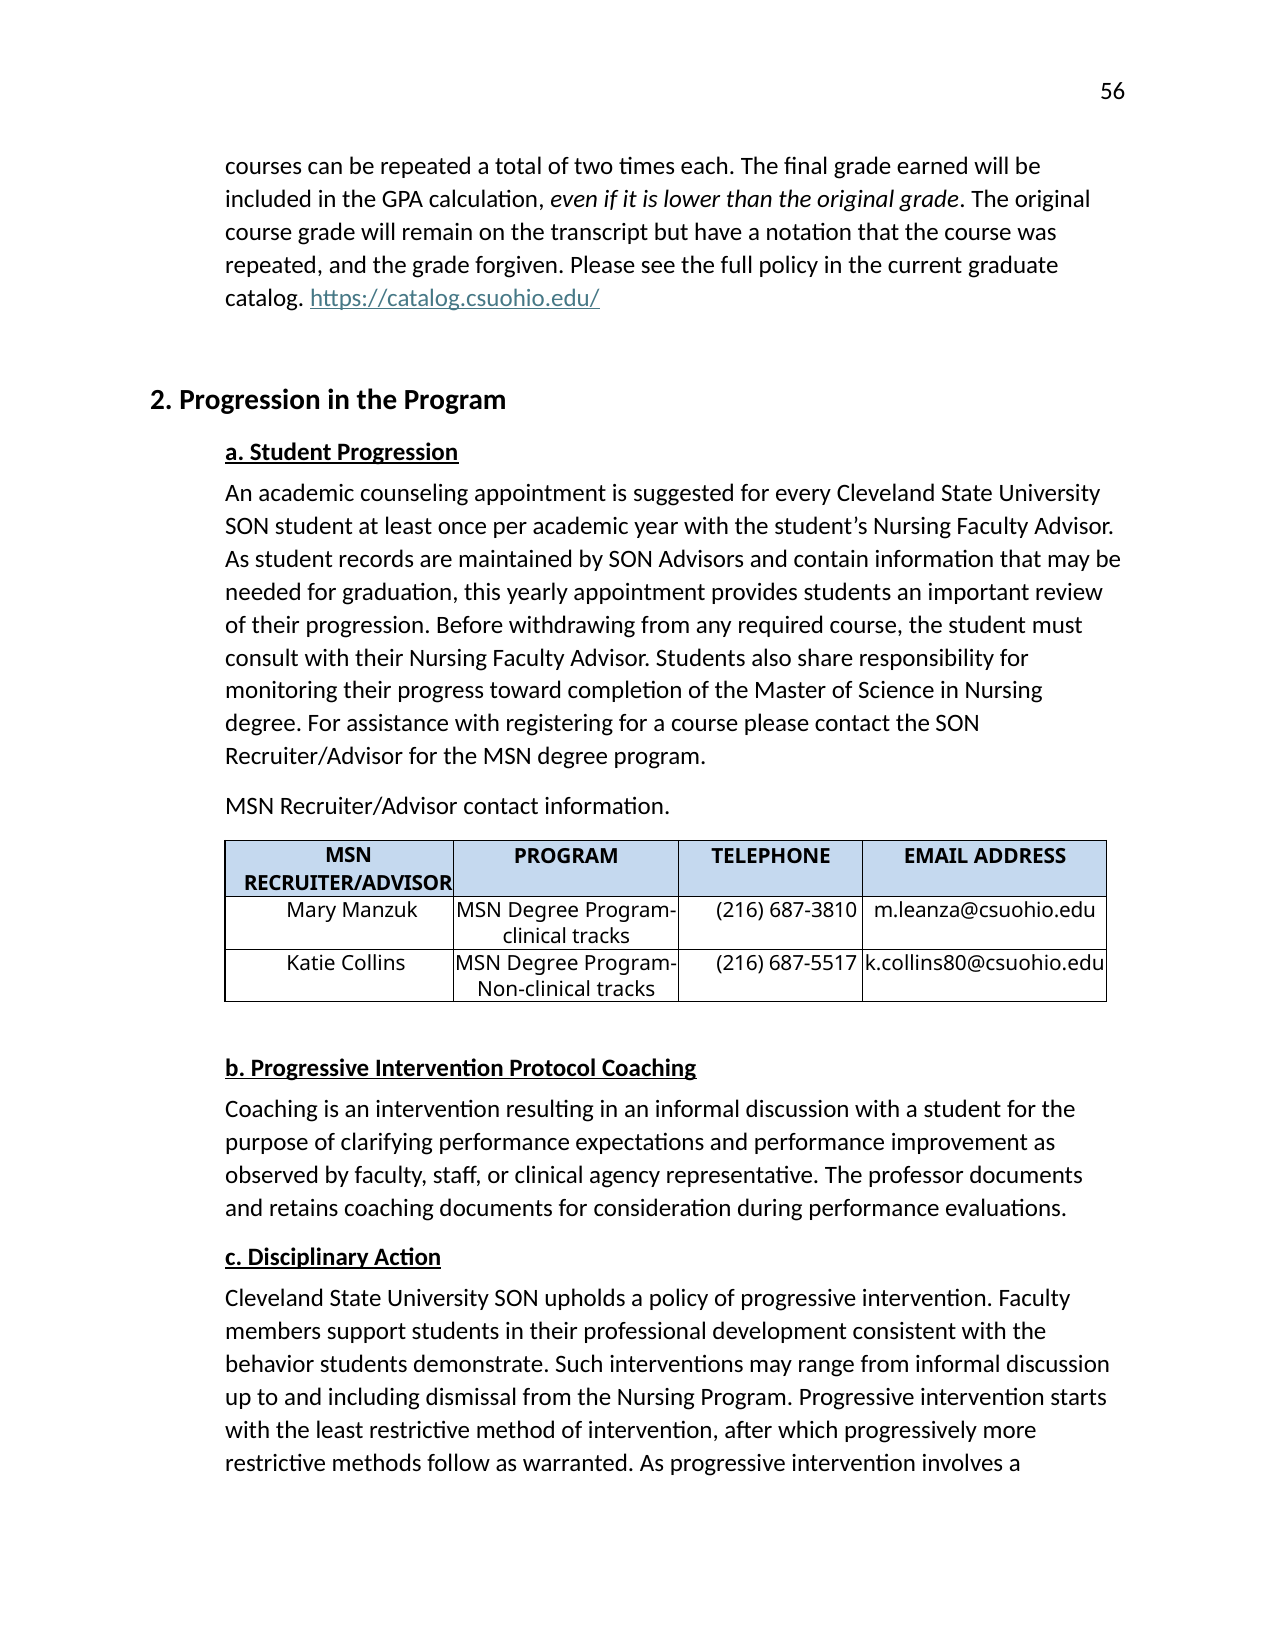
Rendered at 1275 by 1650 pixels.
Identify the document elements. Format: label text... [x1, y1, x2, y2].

table_cell (216) 687-5517 [679, 950, 862, 1001]
table_cell Katie Collins [226, 950, 453, 1001]
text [225, 1283, 1125, 1478]
subtitle c. Disciplinary Action [225, 1241, 1125, 1272]
table_cell m.leanza@csuohio.edu [863, 897, 1106, 948]
table_cell Mary Manzuk [226, 897, 453, 948]
table_cell k.collins80@csuohio.edu [863, 950, 1106, 1001]
text MSN Recruiter/Advisor contact information. [225, 790, 1125, 821]
table_header TELEPHONE [679, 841, 862, 896]
table_cell MSN Degree Program-clinical tracks [454, 897, 678, 948]
subtitle 2. Progression in the Program [150, 381, 1125, 416]
subtitle b. Progressive Intervention Protocol Coaching [225, 1052, 1125, 1082]
table_header PROGRAM [454, 841, 678, 896]
table_header EMAIL ADDRESS [863, 841, 1106, 896]
table_header MSN RECRUITER/ADVISOR [226, 841, 453, 896]
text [225, 150, 1125, 312]
text An academic counseling appointment is suggested for every Cleveland State University SON student at least once per academic year with the student’s Nursing Faculty Advisor. As student records are maintained by SON Advisors and contain information that may be needed for graduation, this yearly appointment provides students an important review of their progression. Before withdrawing from any required course, the student must consult with their Nursing Faculty Advisor. Students also share responsibility for monitoring their progress toward completion of the Master of Science in Nursing degree. For assistance with registering for a course please contact the SON Recruiter/Advisor for the MSN degree program. [225, 477, 1125, 771]
table_cell MSN Degree Program- Non-clinical tracks [454, 950, 678, 1001]
subtitle a. Student Progression [225, 436, 1125, 466]
text Coaching is an intervention resulting in an informal discussion with a student for the purpose of clarifying performance expectations and performance improvement as observed by faculty, staff, or clinical agency representative. The professor documents and retains coaching documents for consideration during performance evaluations. [225, 1093, 1125, 1222]
table_cell (216) 687-3810 [679, 897, 862, 948]
